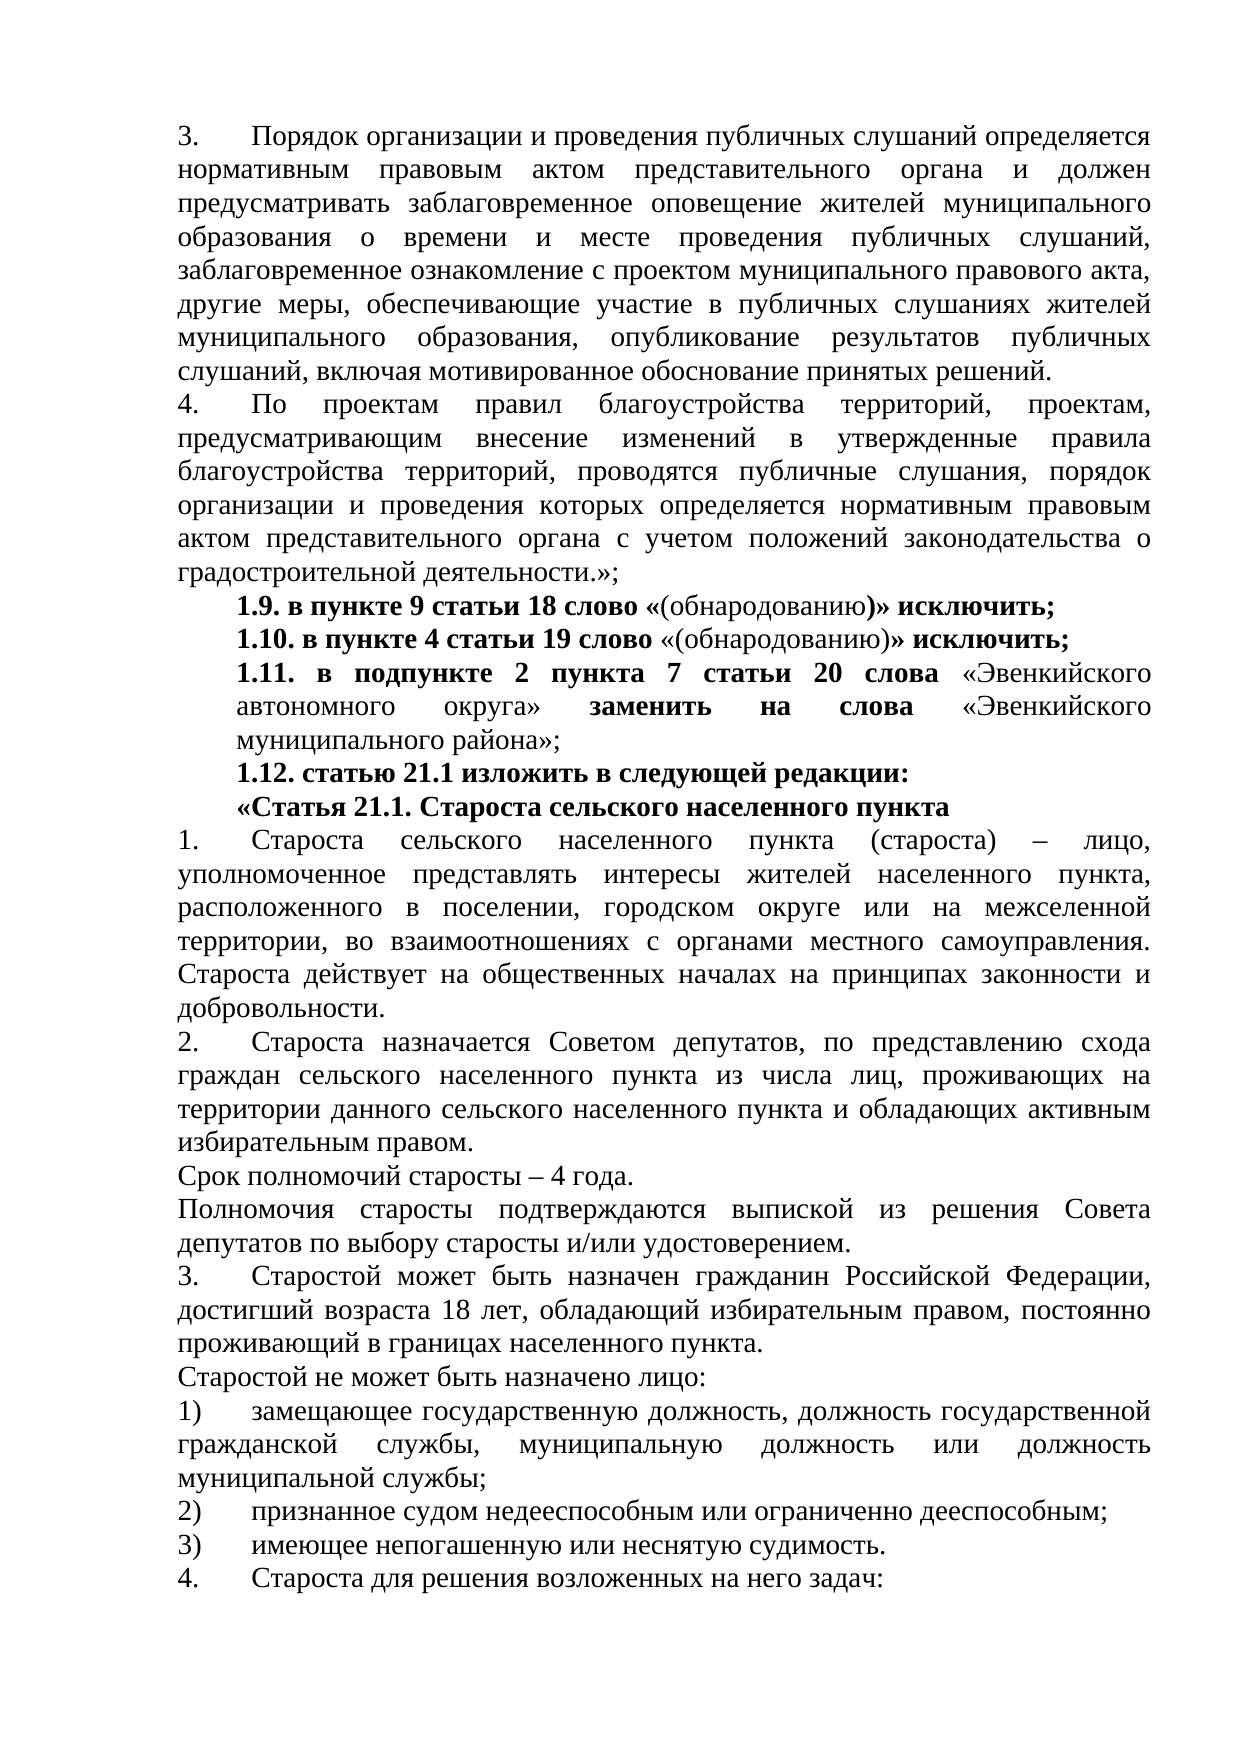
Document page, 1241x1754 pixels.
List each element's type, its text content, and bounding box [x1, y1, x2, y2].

list По проектам правил благоустройства территорий, проектам, предусматривающим внесение изменений в утвержденные правила благоустройства территорий, проводятся публичные слушания, порядок организации и проведения которых определяется нормативным правовым актом представительного органа с учетом положений законодательства о градостроительной деятельности.»; [177, 386, 1152, 588]
text 1.10. в пункте 4 статьи 19 слово «(обнародованию)» исключить; [236, 621, 1152, 655]
list Староста сельского населенного пункта (староста) – лицо, уполномоченное представлять интересы жителей населенного пункта, расположенного в поселении, городском округе или на межселенной территории, во взаимоотношениях с органами местного самоуправления. Староста действует на общественных началах на принципах законности и добровольности. [177, 822, 1152, 1024]
text 1.9. в пункте 9 статьи 18 слово «(обнародованию)» исключить; [236, 588, 1152, 621]
list имеющее непогашенную или неснятую судимость. [177, 1527, 1152, 1560]
text «Статья 21.1. Староста сельского населенного пункта [236, 789, 1152, 822]
list признанное судом недееспособным или ограниченно дееспособным; [177, 1493, 1152, 1527]
list Староста для решения возложенных на него задач: [177, 1560, 1152, 1594]
text 1.12. статью 21.1 изложить в следующей редакции: [236, 755, 1152, 789]
list замещающее государственную должность, должность государственной гражданской службы, муниципальную должность или должность муниципальной службы; [177, 1393, 1152, 1493]
list Старостой может быть назначен гражданин Российской Федерации, достигший возраста 18 лет, обладающий избирательным правом, постоянно проживающий в границах населенного пункта. [177, 1258, 1152, 1359]
text Старостой не может быть назначено лицо: [177, 1359, 1152, 1393]
text Срок полномочий старосты – 4 года. [177, 1158, 1152, 1191]
list Порядок организации и проведения публичных слушаний определяется нормативным правовым актом представительного органа и должен предусматривать заблаговременное оповещение жителей муниципального образования о времени и месте проведения публичных слушаний, заблаговременное ознакомление с проектом муниципального правового акта, другие меры, обеспечивающие участие в публичных слушаниях жителей муниципального образования, опубликование результатов публичных слушаний, включая мотивированное обоснование принятых решений. [177, 118, 1152, 386]
text Полномочия старосты подтверждаются выпиской из решения Совета депутатов по выбору старосты и/или удостоверением. [177, 1191, 1152, 1258]
list Староста назначается Советом депутатов, по представлению схода граждан сельского населенного пункта из числа лиц, проживающих на территории данного сельского населенного пункта и обладающих активным избирательным правом. [177, 1024, 1152, 1158]
text 1.11. в подпункте 2 пункта 7 статьи 20 слова «Эвенкийского автономного округа» заменить на слова «Эвенкийского муниципального района»; [236, 655, 1152, 755]
